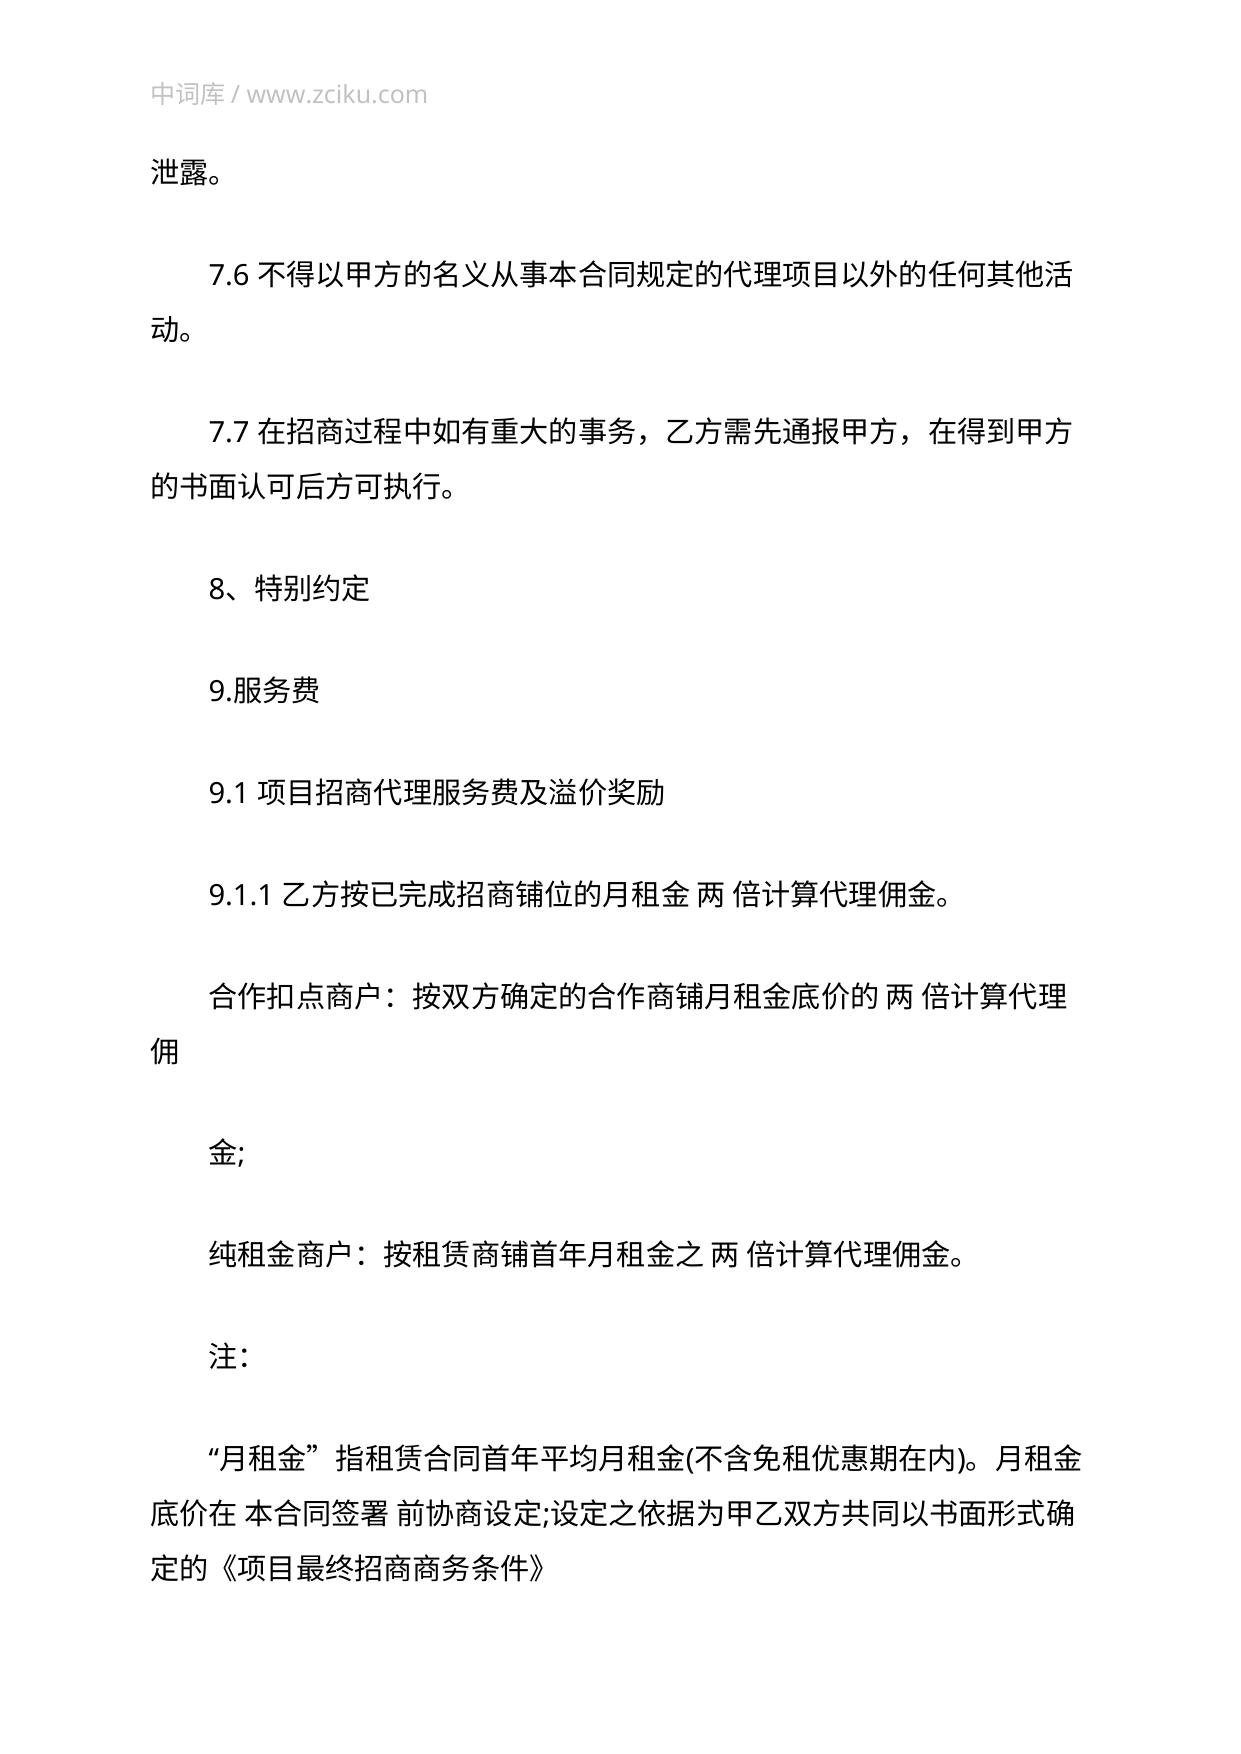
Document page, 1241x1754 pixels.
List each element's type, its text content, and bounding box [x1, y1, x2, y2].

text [150, 150, 1090, 192]
text 7.6 不得以甲方的名义从事本合同规定的代理项目以外的任何其他活动。 [150, 252, 1090, 349]
text 金; [150, 1130, 1090, 1172]
text 注： [150, 1334, 1090, 1376]
text 7.7 在招商过程中如有重大的事务，乙方需先通报甲方，在得到甲方的书面认可后方可执行。 [150, 408, 1090, 506]
text 8、特别约定 [150, 565, 1090, 608]
text 9.服务费 [150, 667, 1090, 710]
text 合作扣点商户：按双方确定的合作商铺月租金底价的 两 倍计算代理佣 [150, 973, 1090, 1070]
text 9.1 项目招商代理服务费及溢价奖励 [150, 769, 1090, 812]
text 纯租金商户：按租赁商铺首年月租金之 两 倍计算代理佣金。 [150, 1232, 1090, 1274]
text 9.1.1 乙方按已完成招商铺位的月租金 两 倍计算代理佣金。 [150, 871, 1090, 914]
text “月租金”指租赁合同首年平均月租金(不含免租优惠期在内)。月租金底价在 本合同签署 前协商设定;设定之依据为甲乙双方共同以书面形式确定的《项目最终招商商务条件》 [150, 1435, 1090, 1588]
